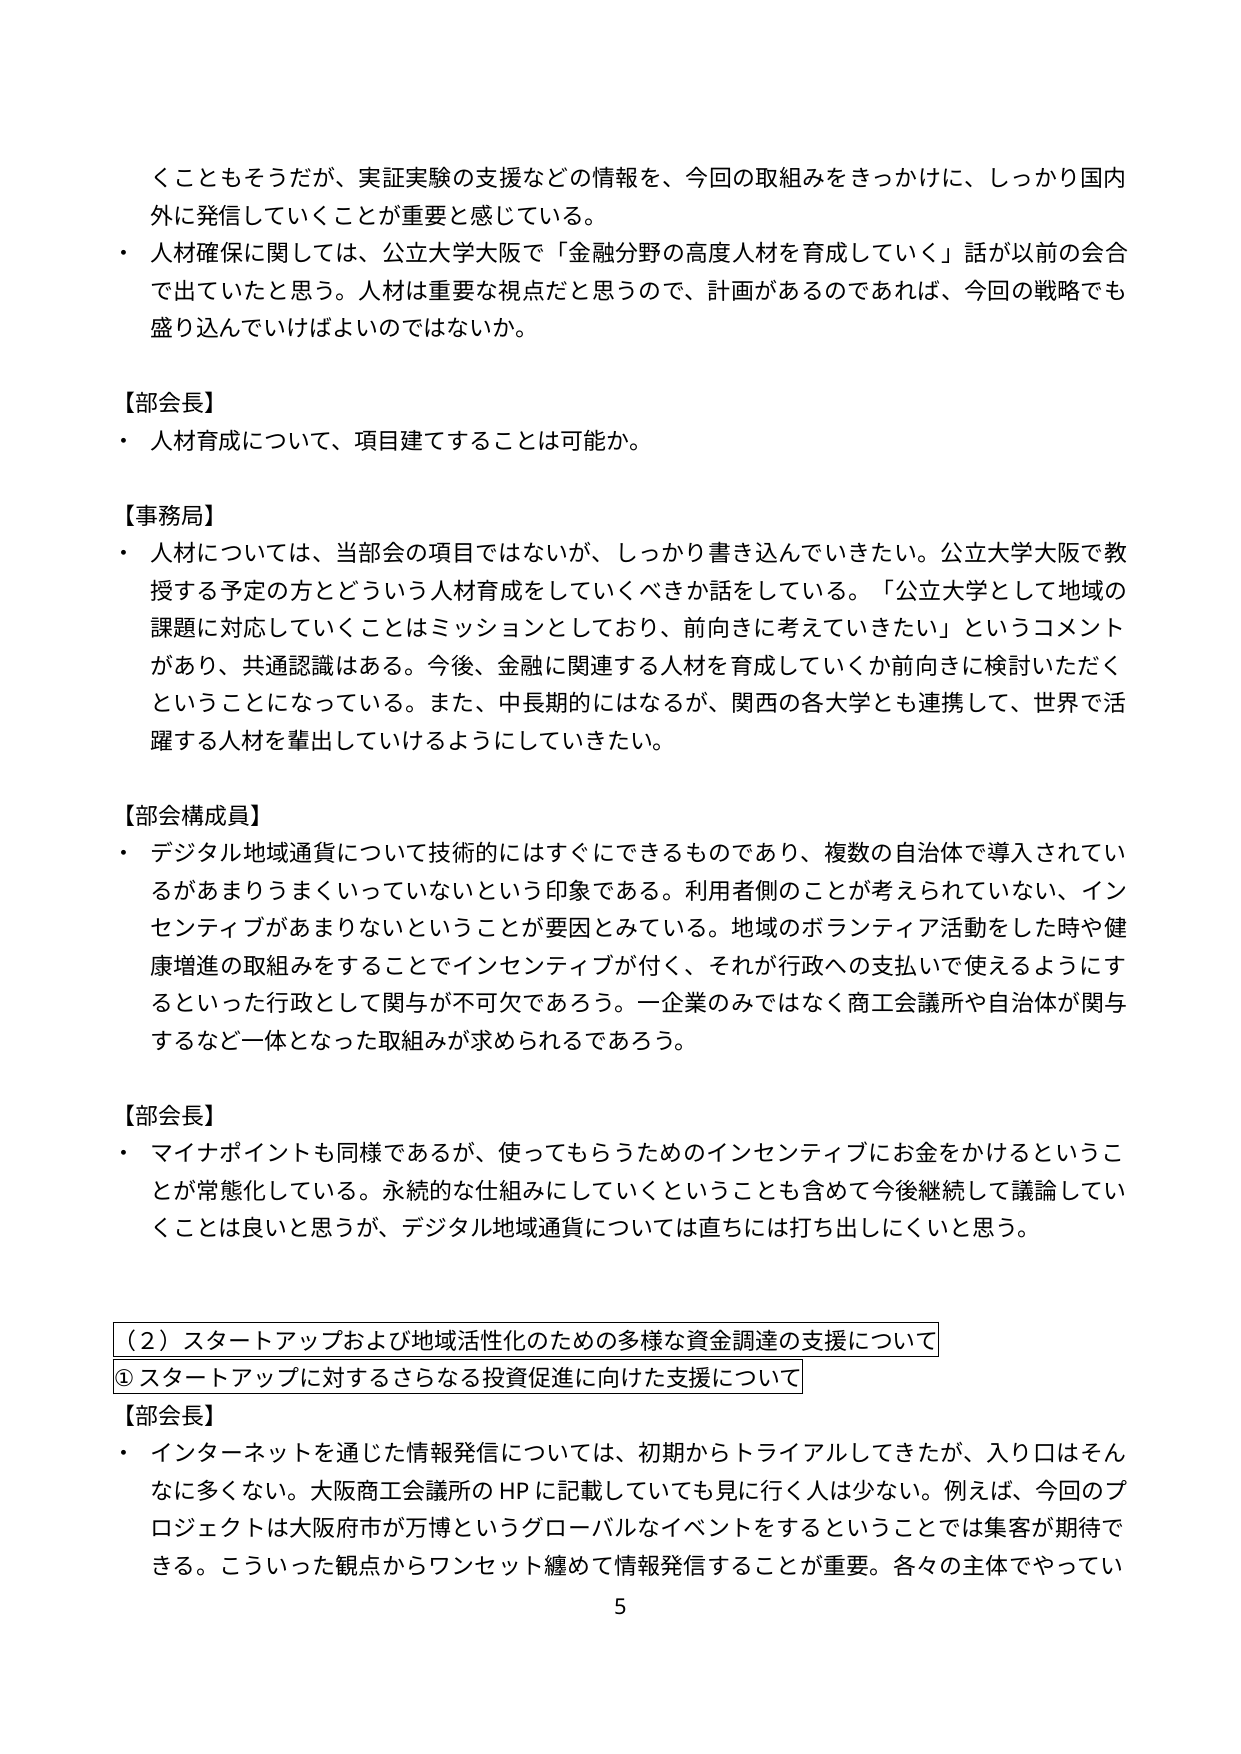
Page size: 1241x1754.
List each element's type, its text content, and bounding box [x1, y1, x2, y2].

list 人材育成について、項目建てすることは可能か。 [112, 421, 1128, 458]
text 【部会長】 [112, 1096, 1128, 1133]
list 人材については、当部会の項目ではないが、しっかり書き込んでいきたい。公立大学大阪で教授する予定の方とどういう人材育成をしていくべきか話をしている。「公立大学として地域の課題に対応していくことはミッションとしており、前向きに考えていきたい」というコメントがあり、共通認識はある。今後、金融に関連する人材を育成していくか前向きに検討いただくということになっている。また、中長期的にはなるが、関西の各大学とも連携して、世界で活躍する人材を輩出していけるようにしていきたい。 [112, 533, 1128, 758]
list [112, 158, 1128, 233]
text （２）スタートアップおよび地域活性化のための多様な資金調達の支援について [112, 1321, 1128, 1358]
list 人材確保に関しては、公立大学大阪で「金融分野の高度人材を育成していく」話が以前の会合で出ていたと思う。人材は重要な視点だと思うので、計画があるのであれば、今回の戦略でも盛り込んでいけばよいのではないか。 [112, 233, 1128, 346]
text 【部会長】 [112, 1396, 1128, 1433]
list マイナポイントも同様であるが、使ってもらうためのインセンティブにお金をかけるということが常態化している。永続的な仕組みにしていくということも含めて今後継続して議論していくことは良いと思うが、デジタル地域通貨については直ちには打ち出しにくいと思う。 [112, 1133, 1128, 1246]
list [112, 1433, 1128, 1583]
text 【部会構成員】 [112, 796, 1128, 833]
text 【事務局】 [112, 496, 1128, 533]
text 【部会長】 [112, 383, 1128, 421]
text ①スタートアップに対するさらなる投資促進に向けた支援について [112, 1358, 1128, 1396]
list デジタル地域通貨について技術的にはすぐにできるものであり、複数の自治体で導入されているがあまりうまくいっていないという印象である。利用者側のことが考えられていない、インセンティブがあまりないということが要因とみている。地域のボランティア活動をした時や健康増進の取組みをすることでインセンティブが付く、それが行政への支払いで使えるようにするといった行政として関与が不可欠であろう。一企業のみではなく商工会議所や自治体が関与するなど一体となった取組みが求められるであろう。 [112, 833, 1128, 1058]
